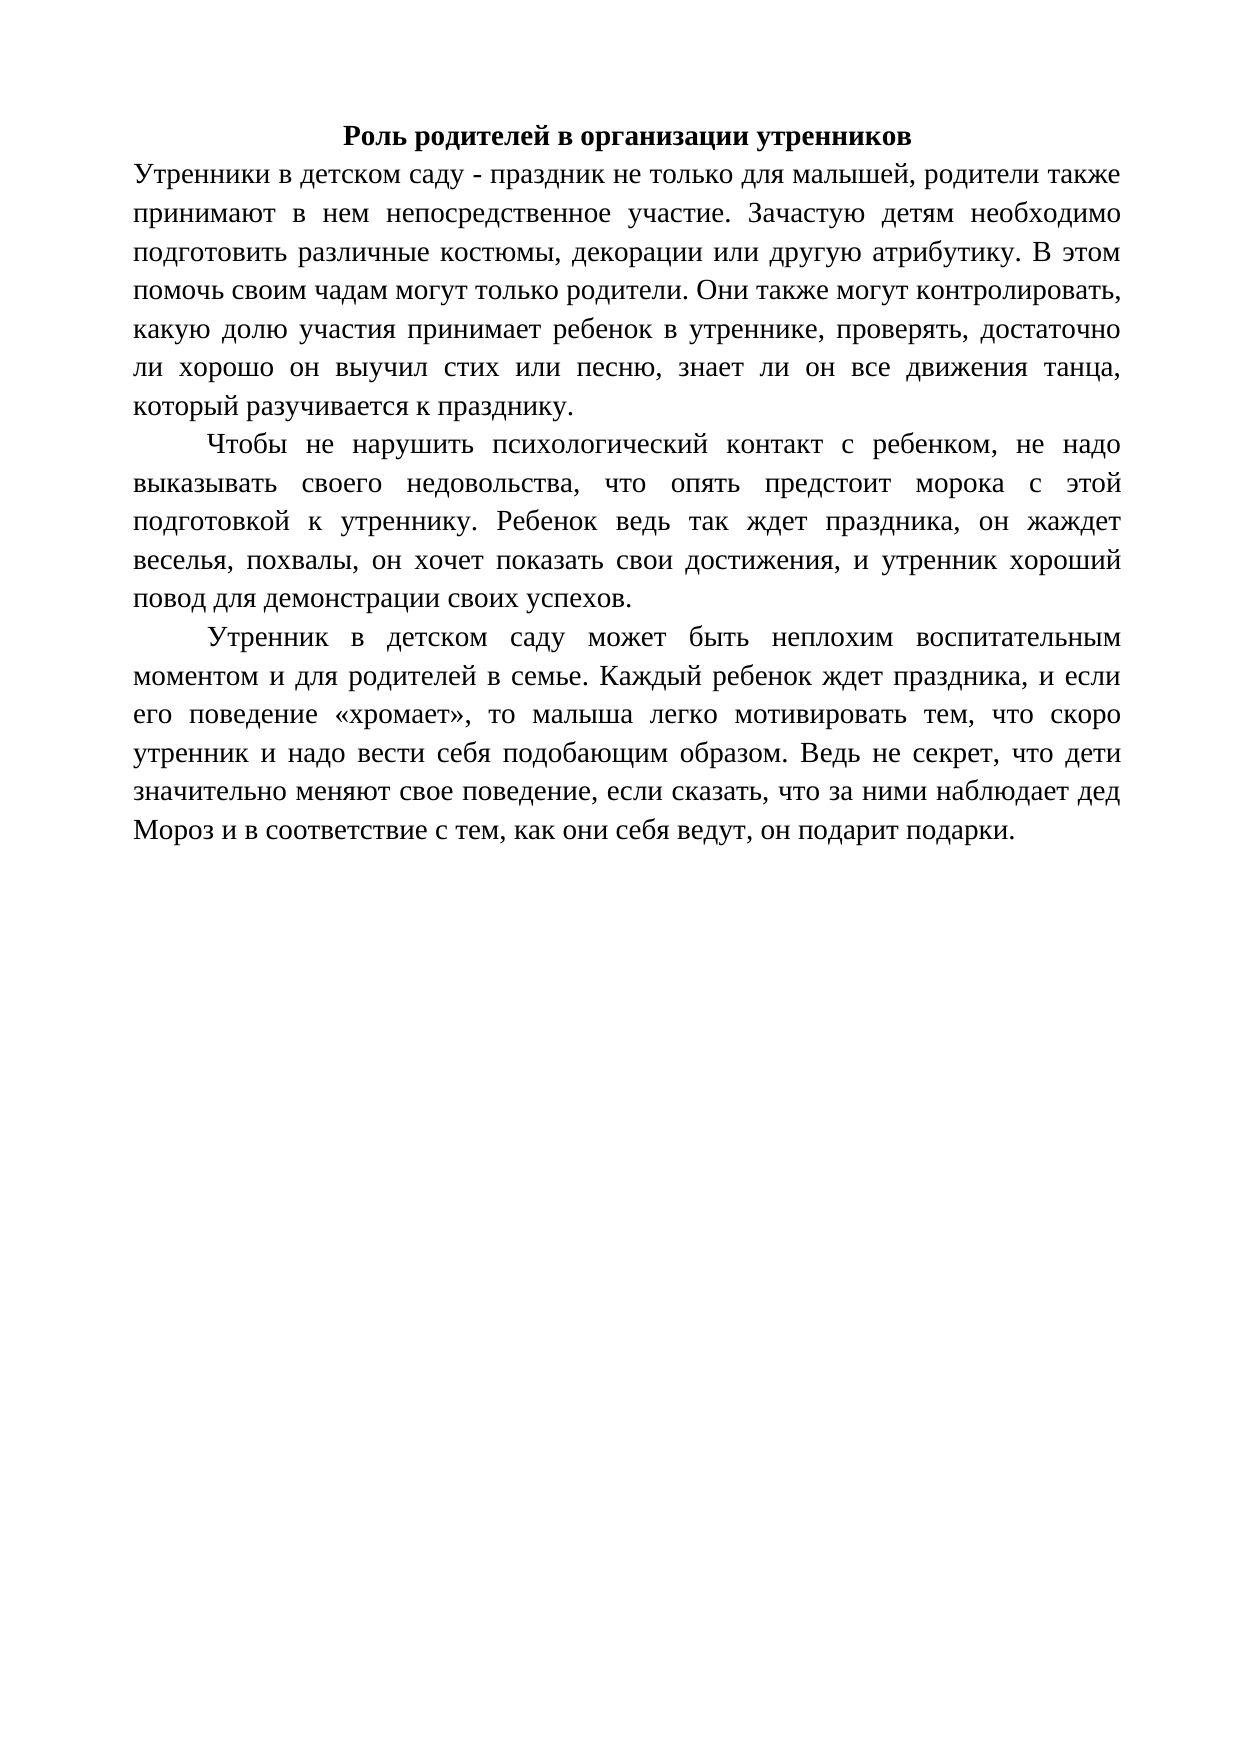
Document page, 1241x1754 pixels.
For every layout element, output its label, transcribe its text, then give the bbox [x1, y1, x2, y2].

text Чтобы не нарушить психологический контакт с ребенком, не надо выказывать своего недовольства, что опять предстоит морока с этой подготовкой к утреннику. Ребенок ведь так ждет праздника, он жаждет веселья, похвалы, он хочет показать свои достижения, и утренник хороший повод для демонстрации своих успехов. [133, 426, 1122, 614]
text Утренник в детском саду может быть неплохим воспитательным моментом и для родителей в семье. Каждый ребенок ждет праздника, и если его поведение «хромает», то малыша легко мотивировать тем, что скоро утренник и надо вести себя подобающим образом. Ведь не секрет, что дети значительно меняют свое поведение, если сказать, что за ними наблюдает дед Мороз и в соответствие с тем, как они себя ведут, он подарит подарки. [133, 619, 1122, 845]
text Роль родителей в организации утренников [133, 118, 1122, 152]
text Утренники в детском саду - праздник не только для малышей, родители также принимают в нем непосредственное участие. Зачастую детям необходимо подготовить различные костюмы, декорации или другую атрибутику. В этом помочь своим чадам могут только родители. Они также могут контролировать, какую долю участия принимает ребенок в утреннике, проверять, достаточно ли хорошо он выучил стих или песню, знает ли он все движения танца, который разучивается к празднику. [133, 157, 1122, 421]
